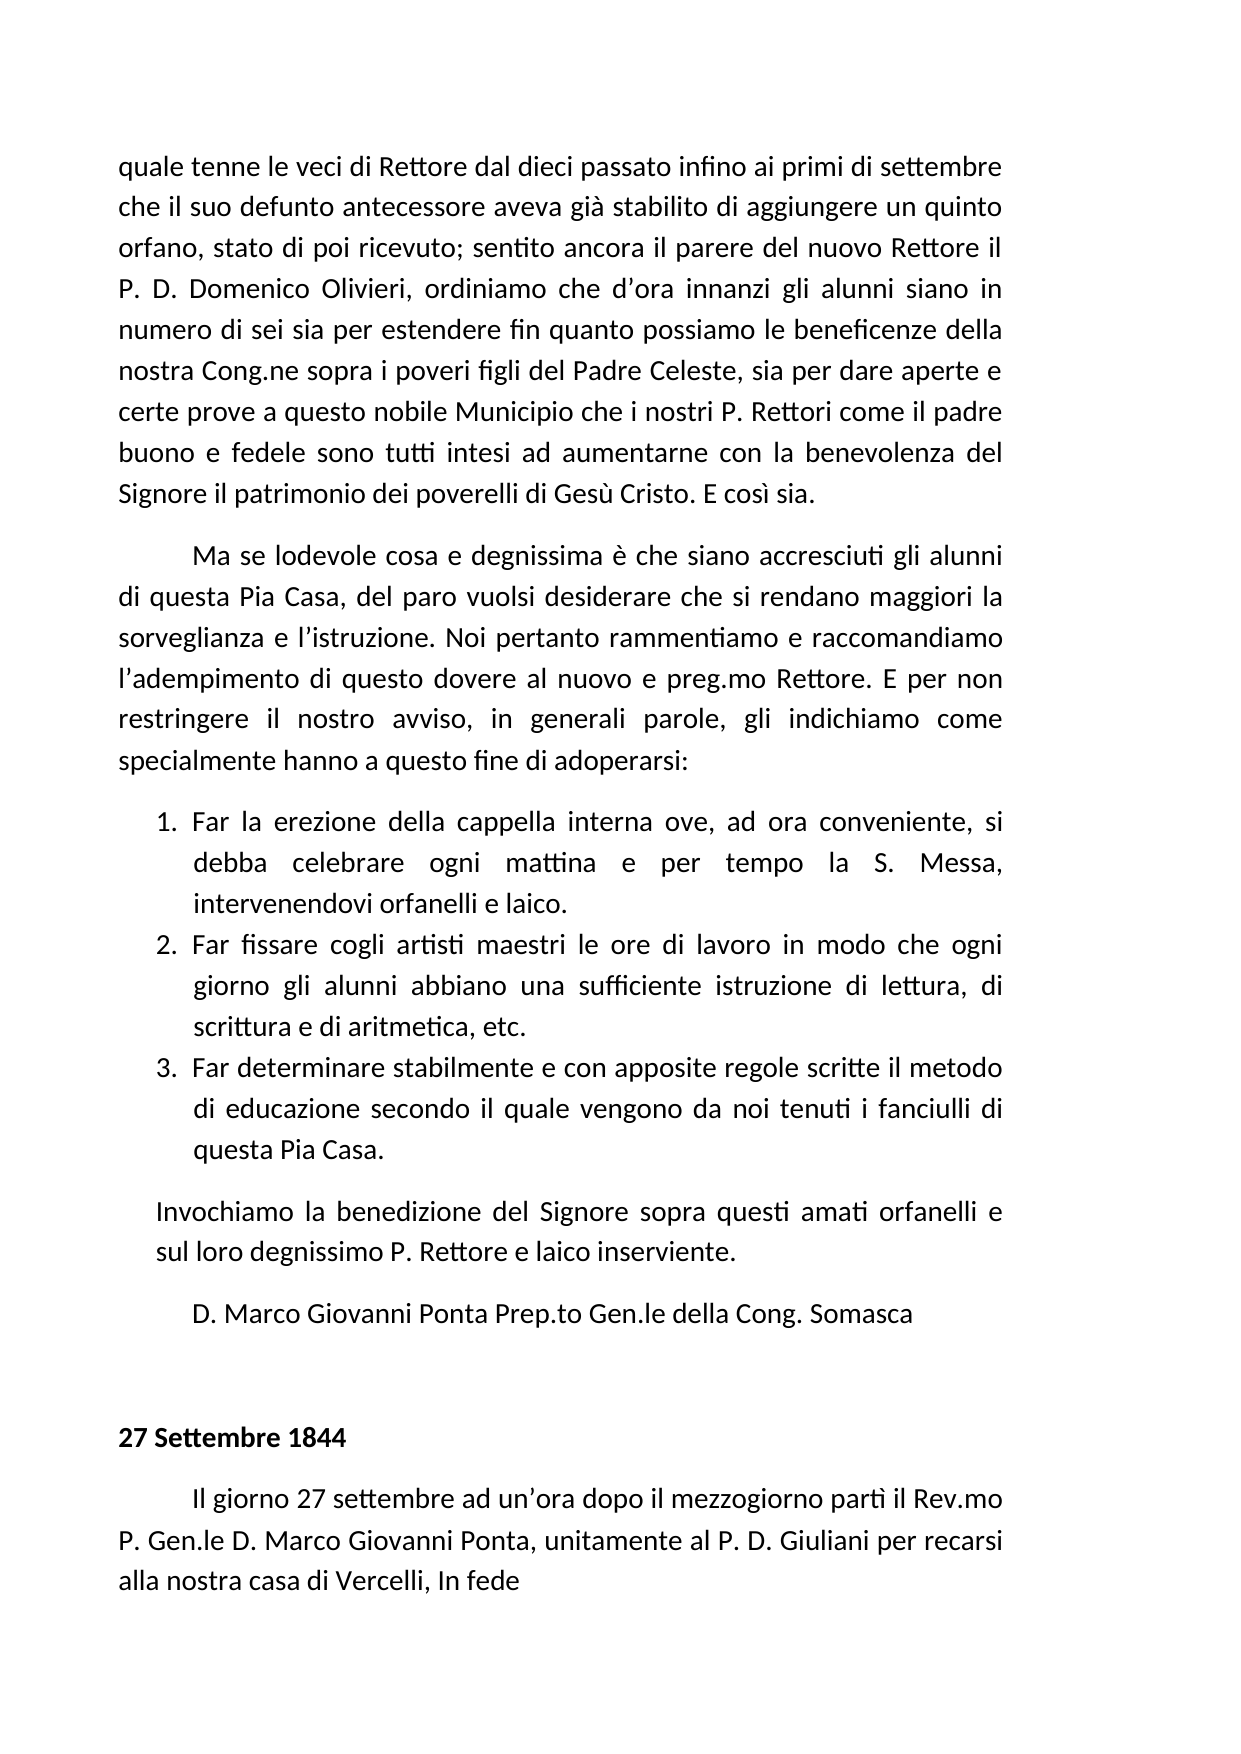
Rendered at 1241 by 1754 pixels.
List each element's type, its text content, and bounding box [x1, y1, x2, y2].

list Far fissare cogli artisti maestri le ore di lavoro in modo che ogni giorno gli alunni abbiano una sufficiente istruzione di lettura, di scrittura e di aritmetica, etc. [156, 926, 1004, 1044]
text 27 Settembre 1844 [118, 1419, 1004, 1454]
list Far determinare stabilmente e con apposite regole scritte il metodo di educazione secondo il quale vengono da noi tenuti i fanciulli di questa Pia Casa. [156, 1049, 1004, 1166]
text Invochiamo la benedizione del Signore sopra questi amati orfanelli e sul loro degnissimo P. Rettore e laico inserviente. [156, 1193, 1004, 1269]
text D. Marco Giovanni Ponta Prep.to Gen.le della Cong. Somasca [156, 1295, 1004, 1331]
text Il giorno 27 settembre ad un’ora dopo il mezzogiorno partì il Rev.mo P. Gen.le D. Marco Giovanni Ponta, unitamente al P. D. Giuliani per recarsi alla nostra casa di Vercelli, In fede [118, 1481, 1004, 1598]
list Far la erezione della cappella interna ove, ad ora conveniente, si debba celebrare ogni mattina e per tempo la S. Messa, intervenendovi orfanelli e laico. [156, 803, 1004, 921]
text Ma se lodevole cosa e degnissima è che siano accresciuti gli alunni di questa Pia Casa, del paro vuolsi desiderare che si rendano maggiori la sorveglianza e l’istruzione. Noi pertanto rammentiamo e raccomandiamo l’adempimento di questo dovere al nuovo e preg.mo Rettore. E per non restringere il nostro avviso, in generali parole, gli indichiamo come specialmente hanno a questo fine di adoperarsi: [118, 537, 1004, 777]
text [118, 148, 1004, 511]
